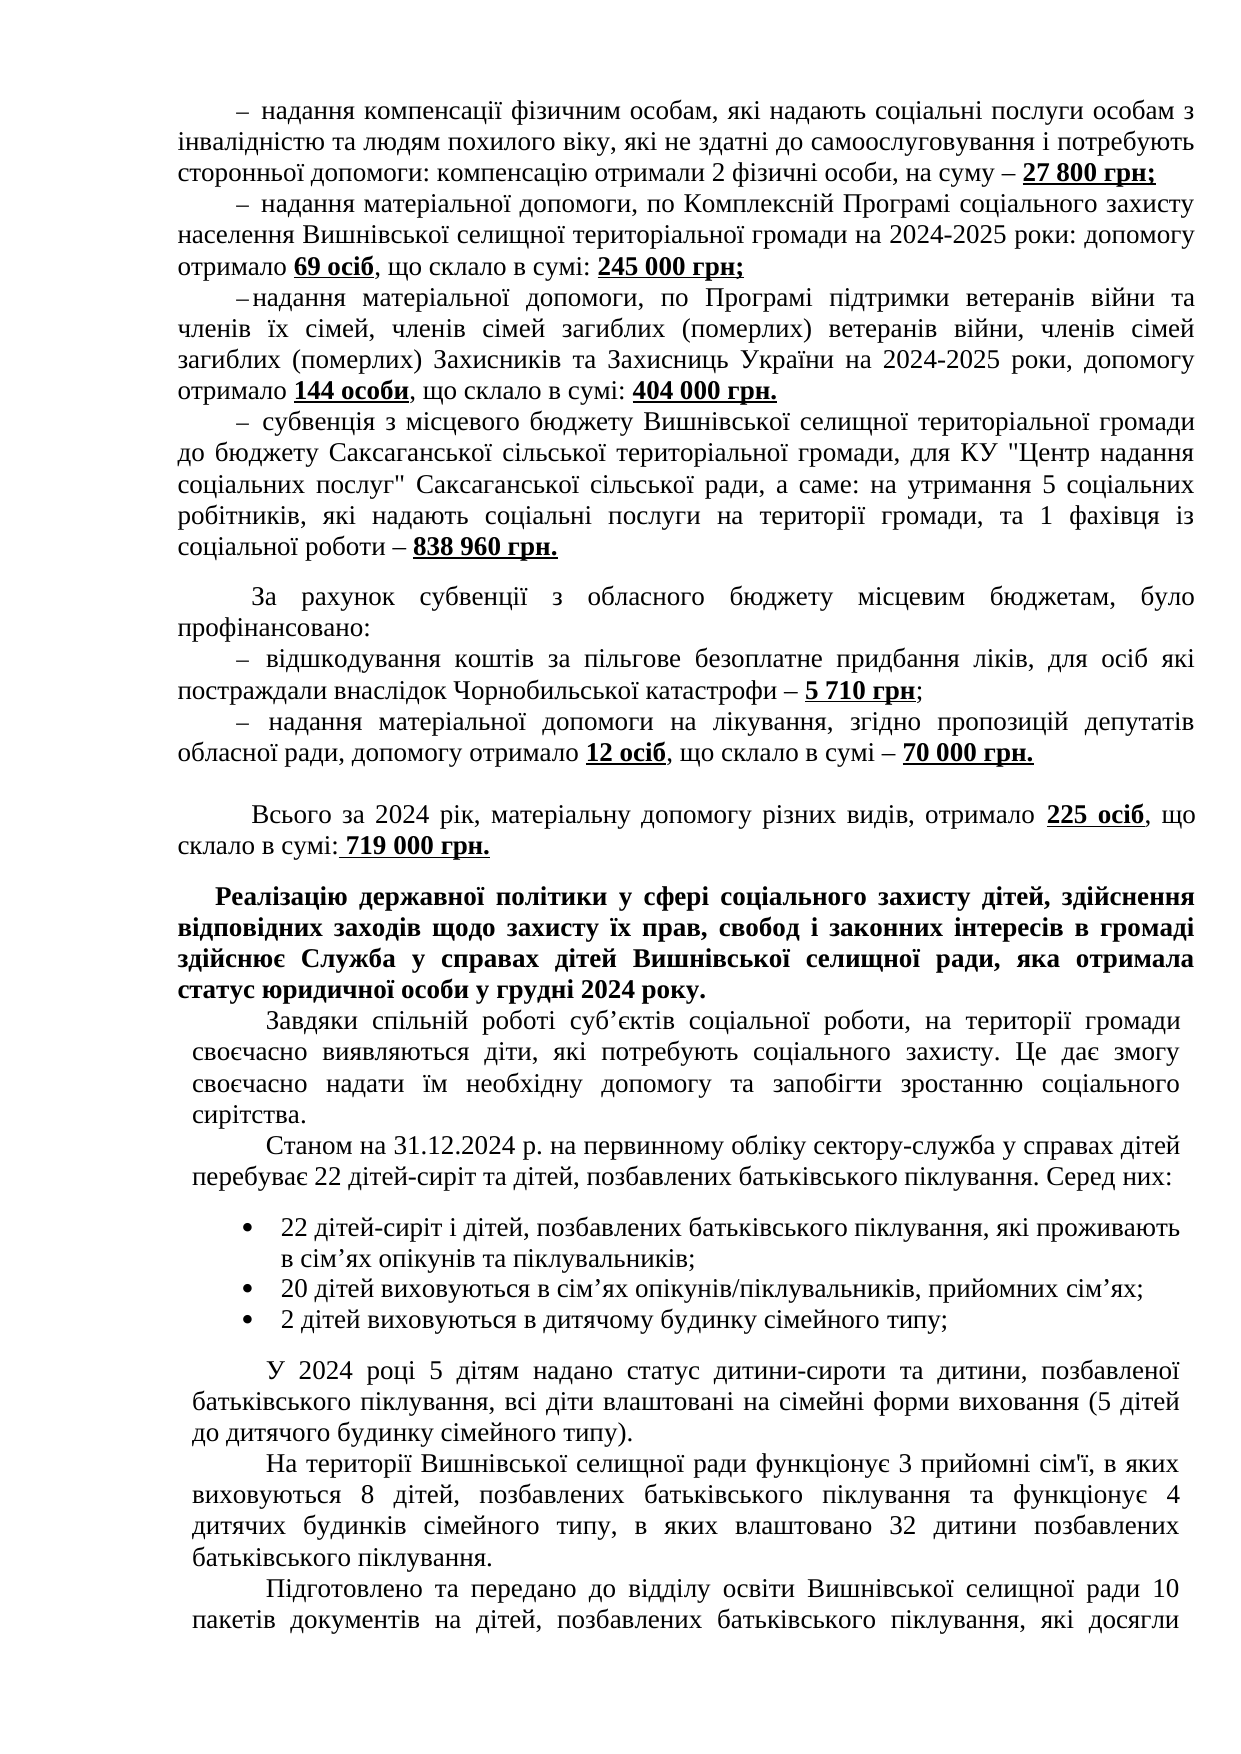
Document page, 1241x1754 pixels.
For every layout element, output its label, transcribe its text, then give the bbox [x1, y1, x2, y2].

list надання матеріальної допомоги на лікування, згідно пропозицій депутатів обласної ради, допомогу отримало 12 осіб, що склало в сумі – 70 000 грн. [177, 705, 1196, 767]
list надання компенсації фізичним особам, які надають соціальні послуги особам з інвалідністю та людям похилого віку, які не здатні до самоослуговування і потребують сторонньої допомоги: компенсацію отримали 2 фізичні особи, на суму – 27 800 грн; [177, 94, 1196, 187]
list 20 дітей виховуються в сім’ях опікунів/піклувальників, прийомних сім’ях; [243, 1273, 1196, 1304]
list 22 дітей-сиріт і дітей, позбавлених батьківського піклування, які проживають в сім’ях опікунів та піклувальників; [243, 1211, 1181, 1273]
text За рахунок субвенції з обласного бюджету місцевим бюджетам, було профінансовано: [177, 580, 1196, 643]
text Реалізацію державної політики у сфері соціального захисту дітей, здійснення відповідних заходів щодо захисту їх прав, свобод і законних інтересів в громаді здійснює Служба у справах дітей Вишнівської селищної ради, яка отримала статус юридичної особи у грудні 2024 року. [177, 880, 1196, 1004]
text У 2024 році 5 дітям надано статус дитини-сироти та дитини, позбавленої батьківського піклування, всі діти влаштовані на сімейні форми виховання (5 дітей до дитячого будинку сімейного типу). [192, 1354, 1181, 1447]
list субвенція з місцевого бюджету Вишнівської селищної територіальної громади до бюджету Саксаганської сільської територіальної громади, для КУ "Центр надання соціальних послуг" Саксаганської сільської ради, а саме: на утримання 5 соціальних робітників, які надають соціальні послуги на території громади, та 1 фахівця із соціальної роботи – 838 960 грн. [177, 405, 1196, 561]
list 2 дітей виховуються в дитячому будинку сімейного типу; [243, 1304, 1196, 1334]
list відшкодування коштів за пільгове безоплатне придбання ліків, для осіб які постраждали внаслідок Чорнобильської катастрофи – 5 710 грн; [177, 643, 1196, 705]
text Всього за 2024 рік, матеріальну допомогу різних видів, отримало 225 осіб, що склало в сумі: 719 000 грн. [177, 798, 1196, 861]
list надання матеріальної допомоги, по Програмі підтримки ветеранів війни та членів їх сімей, членів сімей загиблих (померлих) ветеранів війни, членів сімей загиблих (померлих) Захисників та Захисниць України на 2024-2025 роки, допомогу отримало 144 особи, що склало в сумі: 404 000 грн. [177, 281, 1196, 405]
text Завдяки спільній роботі суб’єктів соціальної роботи, на території громади своєчасно виявляються діти, які потребують соціального захисту. Це дає змогу своєчасно надати їм необхідну допомогу та запобігти зростанню соціального сирітства. [192, 1004, 1181, 1129]
list надання матеріальної допомоги, по Комплексній Програмі соціального захисту населення Вишнівської селищної територіальної громади на 2024-2025 роки: допомогу отримало 69 осіб, що склало в сумі: 245 000 грн; [177, 187, 1196, 281]
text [192, 1572, 1181, 1634]
text Станом на 31.12.2024 р. на первинному обліку сектору-служба у справах дітей перебуває 22 дітей-сиріт та дітей, позбавлених батьківського піклування. Серед них: [192, 1129, 1181, 1191]
text На території Вишнівської селищної ради функціонує 3 прийомні сім'ї, в яких виховуються 8 дітей, позбавлених батьківського піклування та функціонує 4 дитячих будинків сімейного типу, в яких влаштовано 32 дитини позбавлених батьківського піклування. [192, 1447, 1181, 1572]
